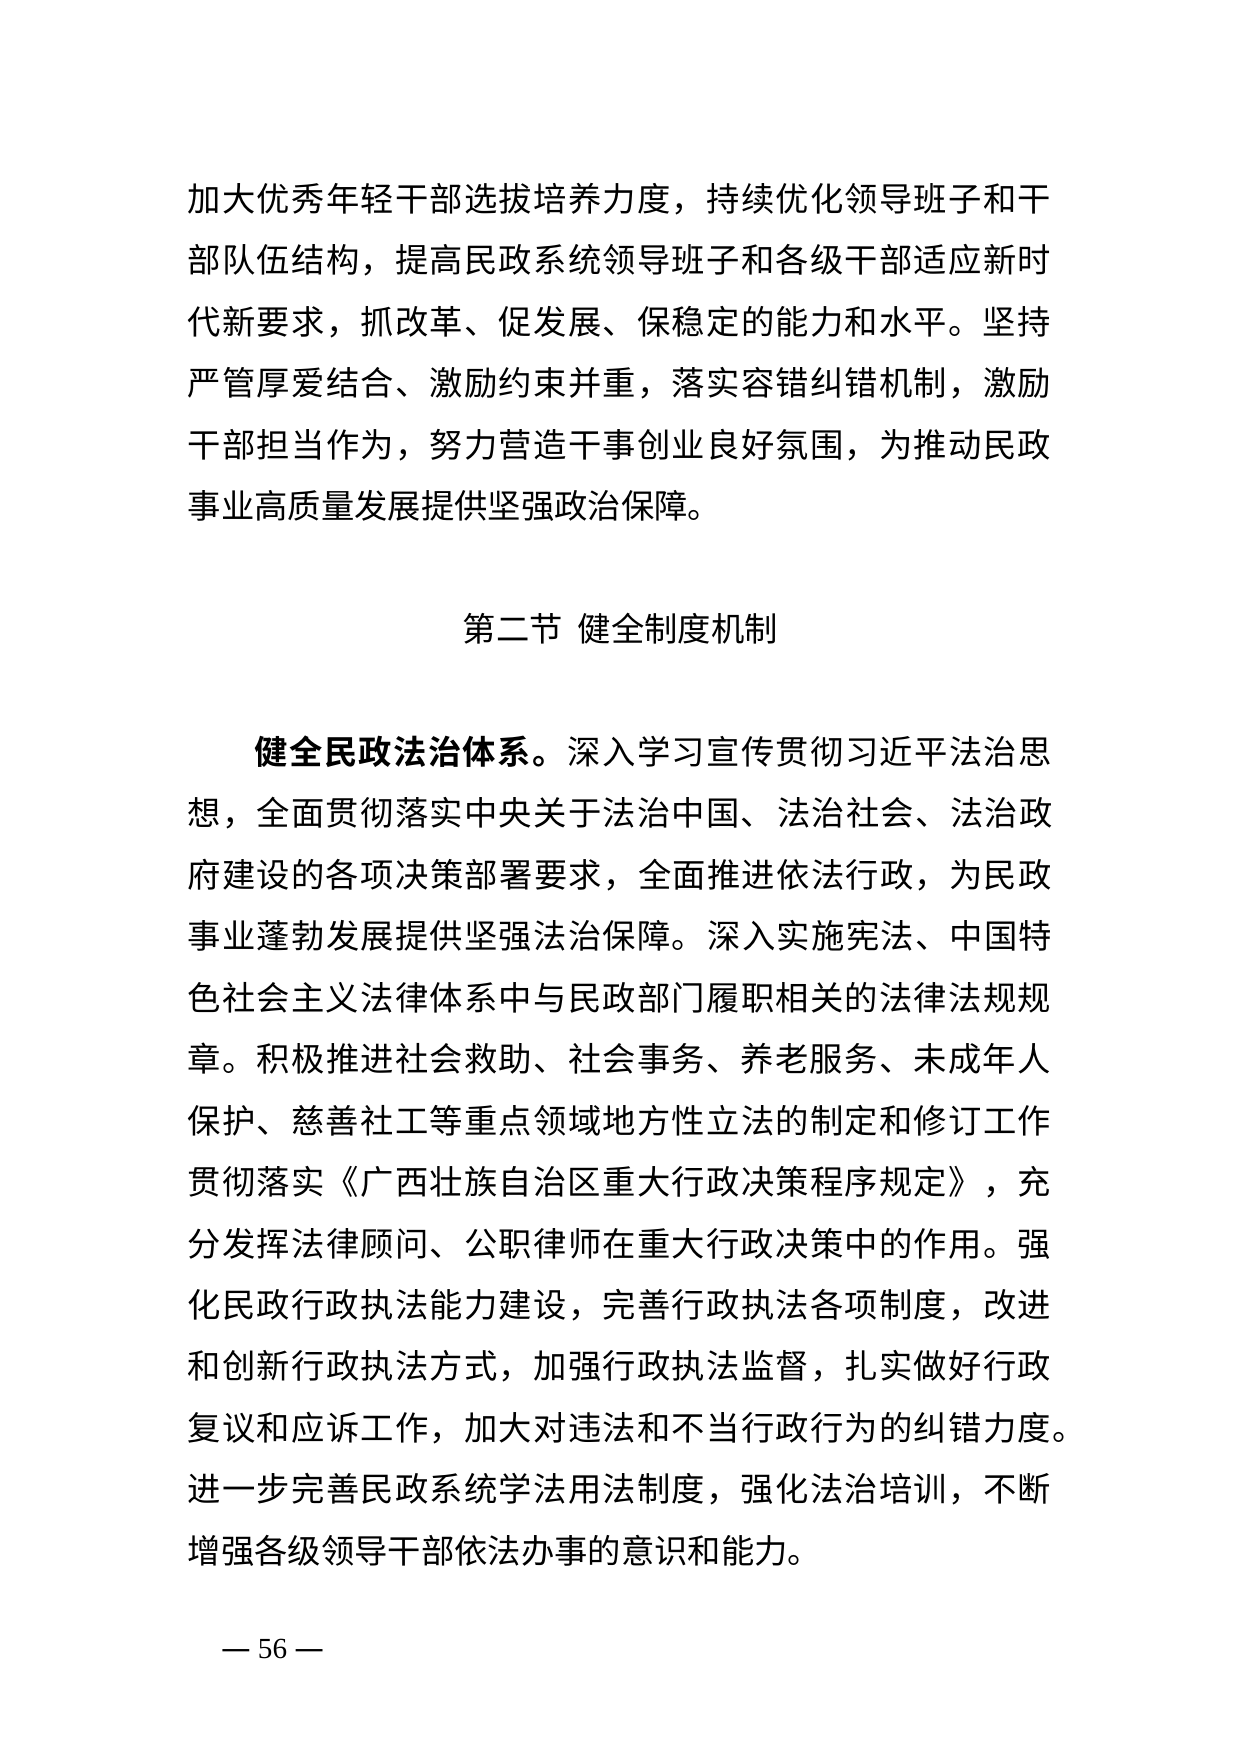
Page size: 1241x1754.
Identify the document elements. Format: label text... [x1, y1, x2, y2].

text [187, 162, 1053, 531]
text 健全民政法治体系。深入学习宣传贯彻习近平法治思想，全面贯彻落实中央关于法治中国、法治社会、法治政府建设的各项决策部署要求，全面推进依法行政，为民政事业蓬勃发展提供坚强法治保障。深入实施宪法、中国特色社会主义法律体系中与民政部门履职相关的法律法规规章。积极推进社会救助、社会事务、养老服务、未成年人保护、慈善社工等重点领域地方性立法的制定和修订工作。贯彻落实《广西壮族自治区重大行政决策程序规定》，充分发挥法律顾问、公职律师在重大行政决策中的作用。强化民政行政执法能力建设，完善行政执法各项制度，改进和创新行政执法方式，加强行政执法监督，扎实做好行政复议和应诉工作，加大对违法和不当行政行为的纠错力度。进一步完善民政系统学法用法制度，强化法治培训，不断增强各级领导干部依法办事的意识和能力。 [187, 715, 1053, 1576]
subtitle 第二节 健全制度机制 [221, 592, 1019, 654]
